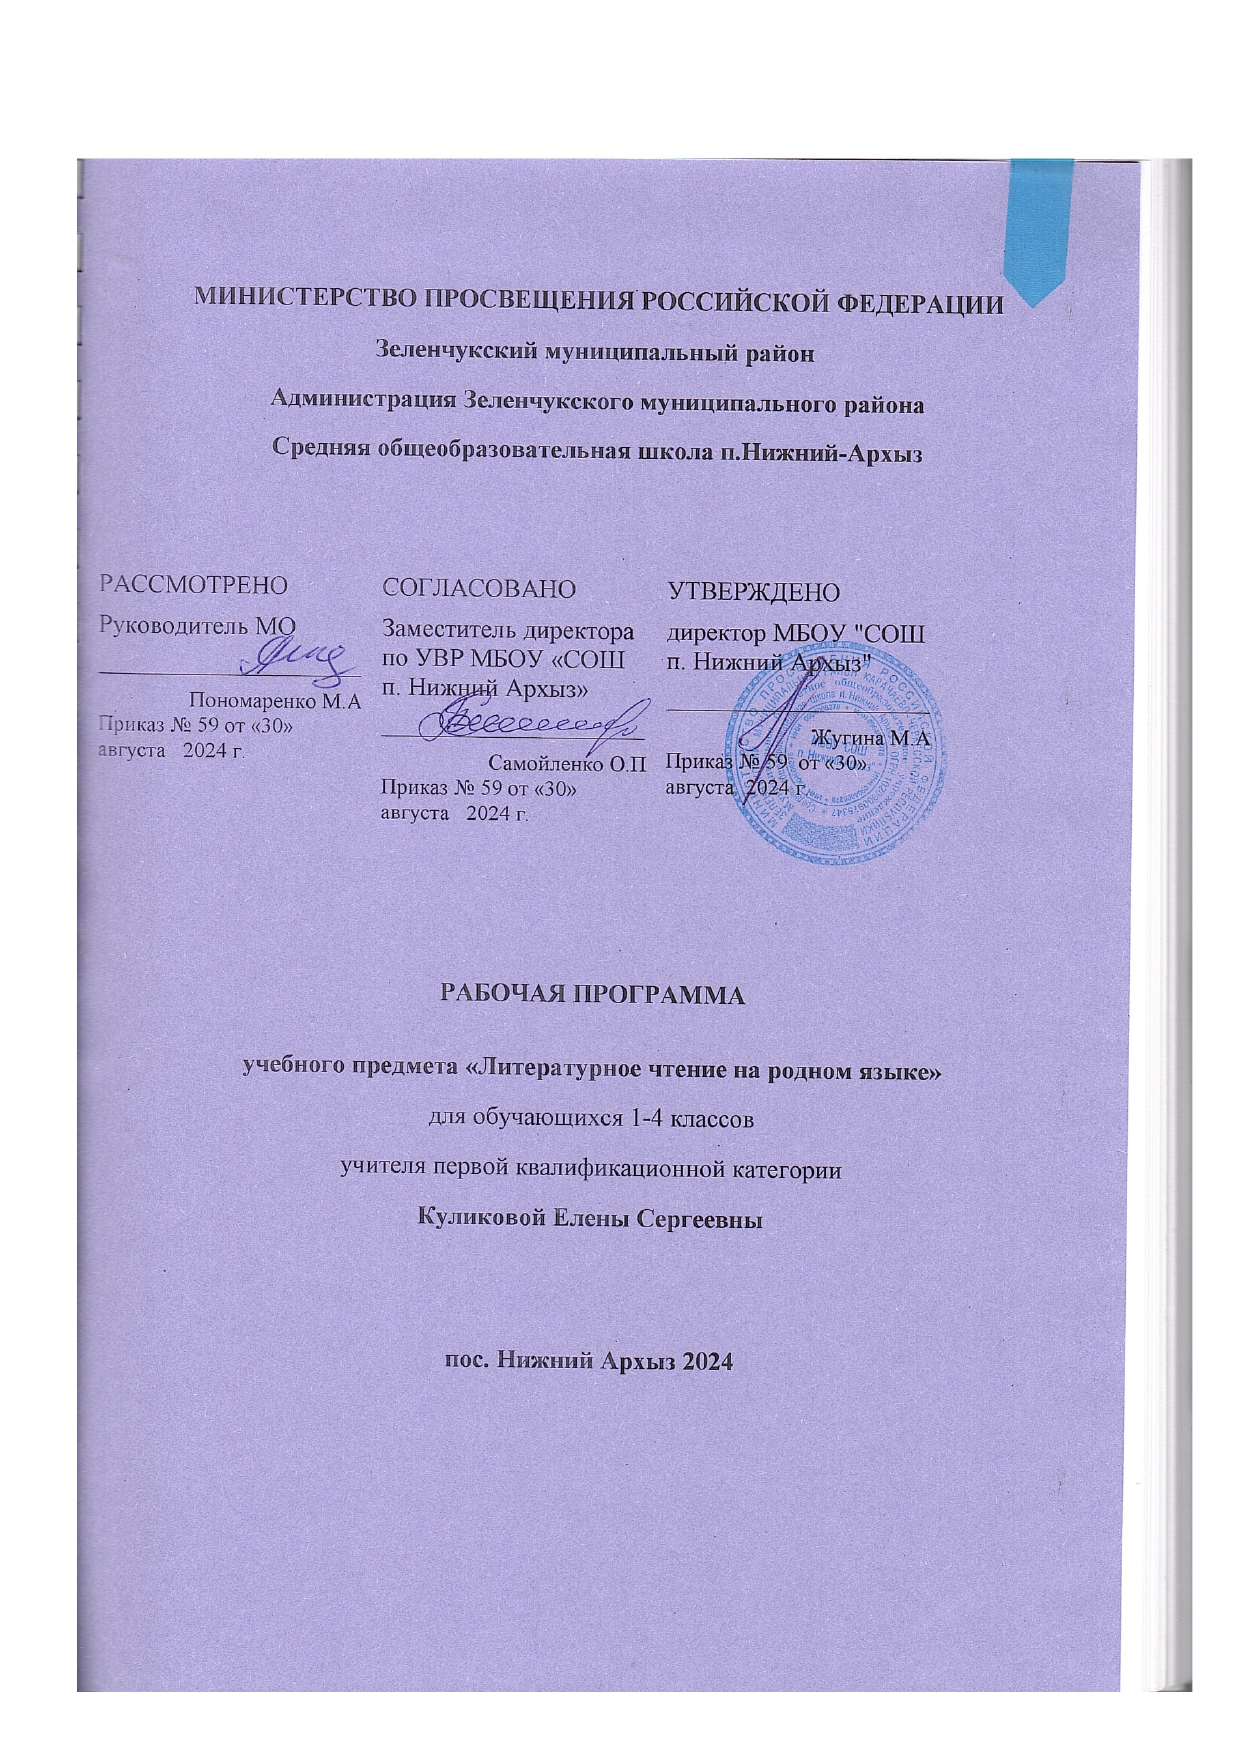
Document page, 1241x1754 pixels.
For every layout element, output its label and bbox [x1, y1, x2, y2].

picture [69, 148, 1193, 1692]
